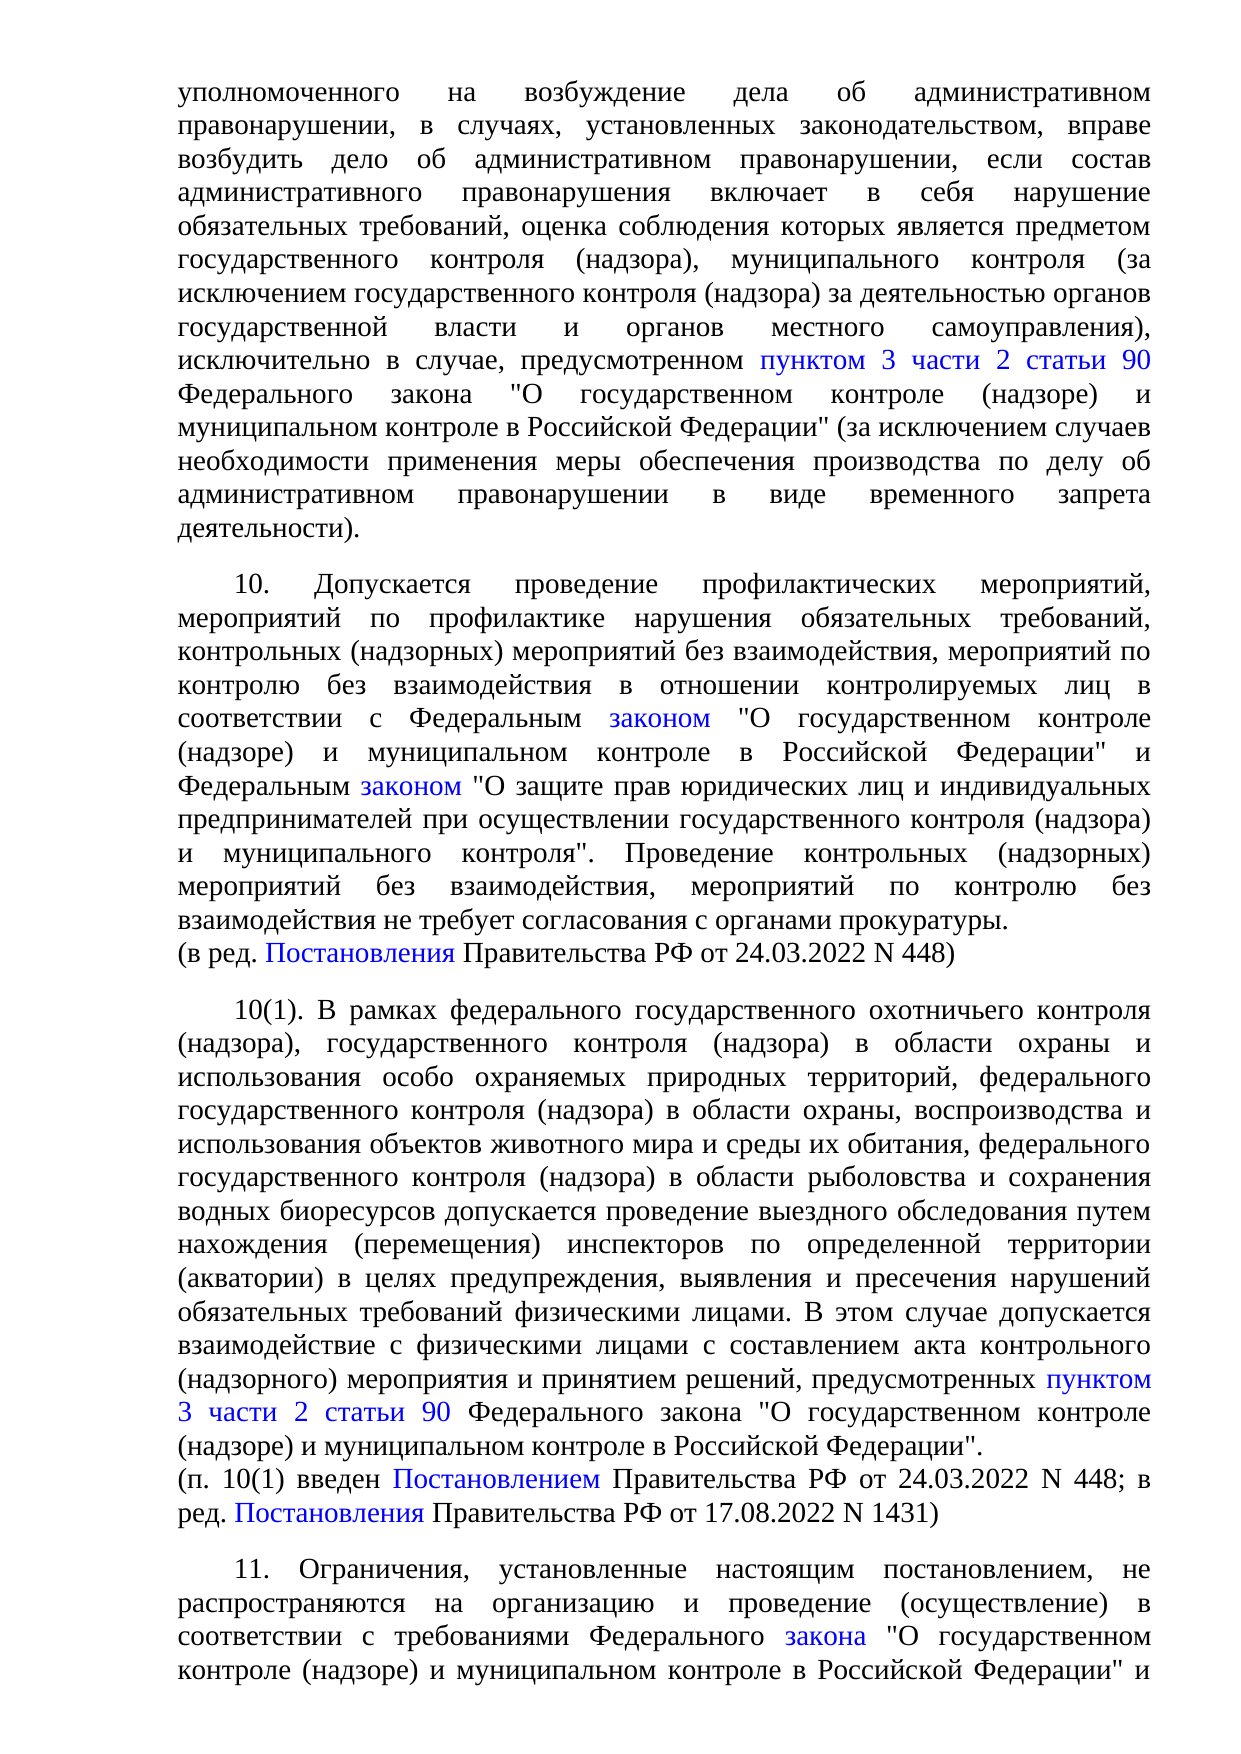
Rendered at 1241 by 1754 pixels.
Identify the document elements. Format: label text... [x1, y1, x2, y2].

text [177, 1551, 1152, 1686]
text 10. Допускается проведение профилактических мероприятий, мероприятий по профилактике нарушения обязательных требований, контрольных (надзорных) мероприятий без взаимодействия, мероприятий по контролю без взаимодействия в отношении контролируемых лиц в соответствии с Федеральным законом "О государственном контроле (надзоре) и муниципальном контроле в Российской Федерации" и Федеральным законом "О защите прав юридических лиц и индивидуальных предпринимателей при осуществлении государственного контроля (надзора) и муниципального контроля". Проведение контрольных (надзорных) мероприятий без взаимодействия, мероприятий по контролю без взаимодействия не требует согласования с органами прокуратуры. [177, 566, 1152, 935]
text (в ред. Постановления Правительства РФ от 24.03.2022 N 448) [177, 935, 1152, 969]
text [177, 74, 1152, 543]
text 10(1). В рамках федерального государственного охотничьего контроля (надзора), государственного контроля (надзора) в области охраны и использования особо охраняемых природных территорий, федерального государственного контроля (надзора) в области охраны, воспроизводства и использования объектов животного мира и среды их обитания, федерального государственного контроля (надзора) в области рыболовства и сохранения водных биоресурсов допускается проведение выездного обследования путем нахождения (перемещения) инспекторов по определенной территории (акватории) в целях предупреждения, выявления и пресечения нарушений обязательных требований физическими лицами. В этом случае допускается взаимодействие с физическими лицами с составлением акта контрольного (надзорного) мероприятия и принятием решений, предусмотренных пунктом 3 части 2 статьи 90 Федерального закона "О государственном контроле (надзоре) и муниципальном контроле в Российской Федерации". [177, 992, 1152, 1461]
text (п. 10(1) введен Постановлением Правительства РФ от 24.03.2022 N 448; в ред. Постановления Правительства РФ от 17.08.2022 N 1431) [177, 1461, 1152, 1528]
